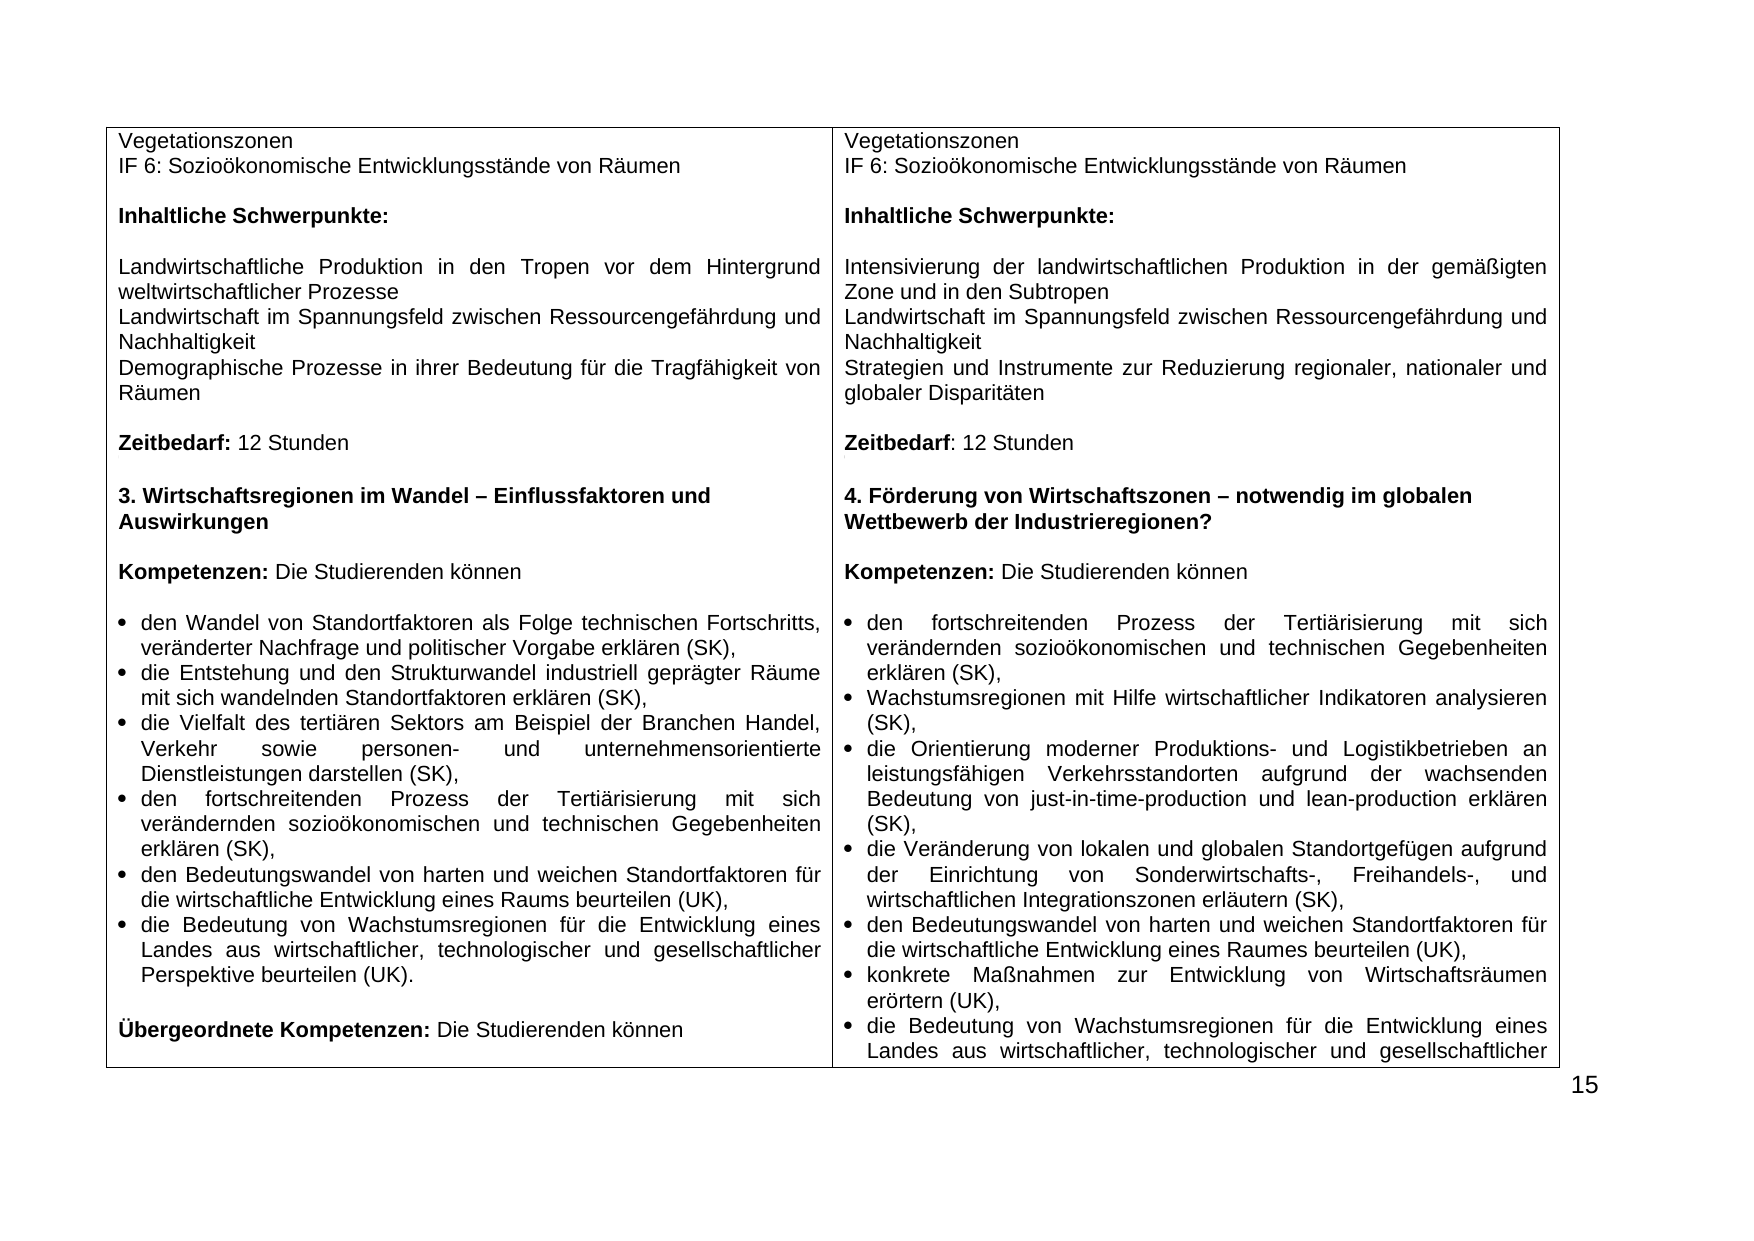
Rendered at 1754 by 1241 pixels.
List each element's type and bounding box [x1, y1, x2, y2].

table_cell [107, 128, 832, 1067]
table_cell [833, 128, 1559, 1067]
